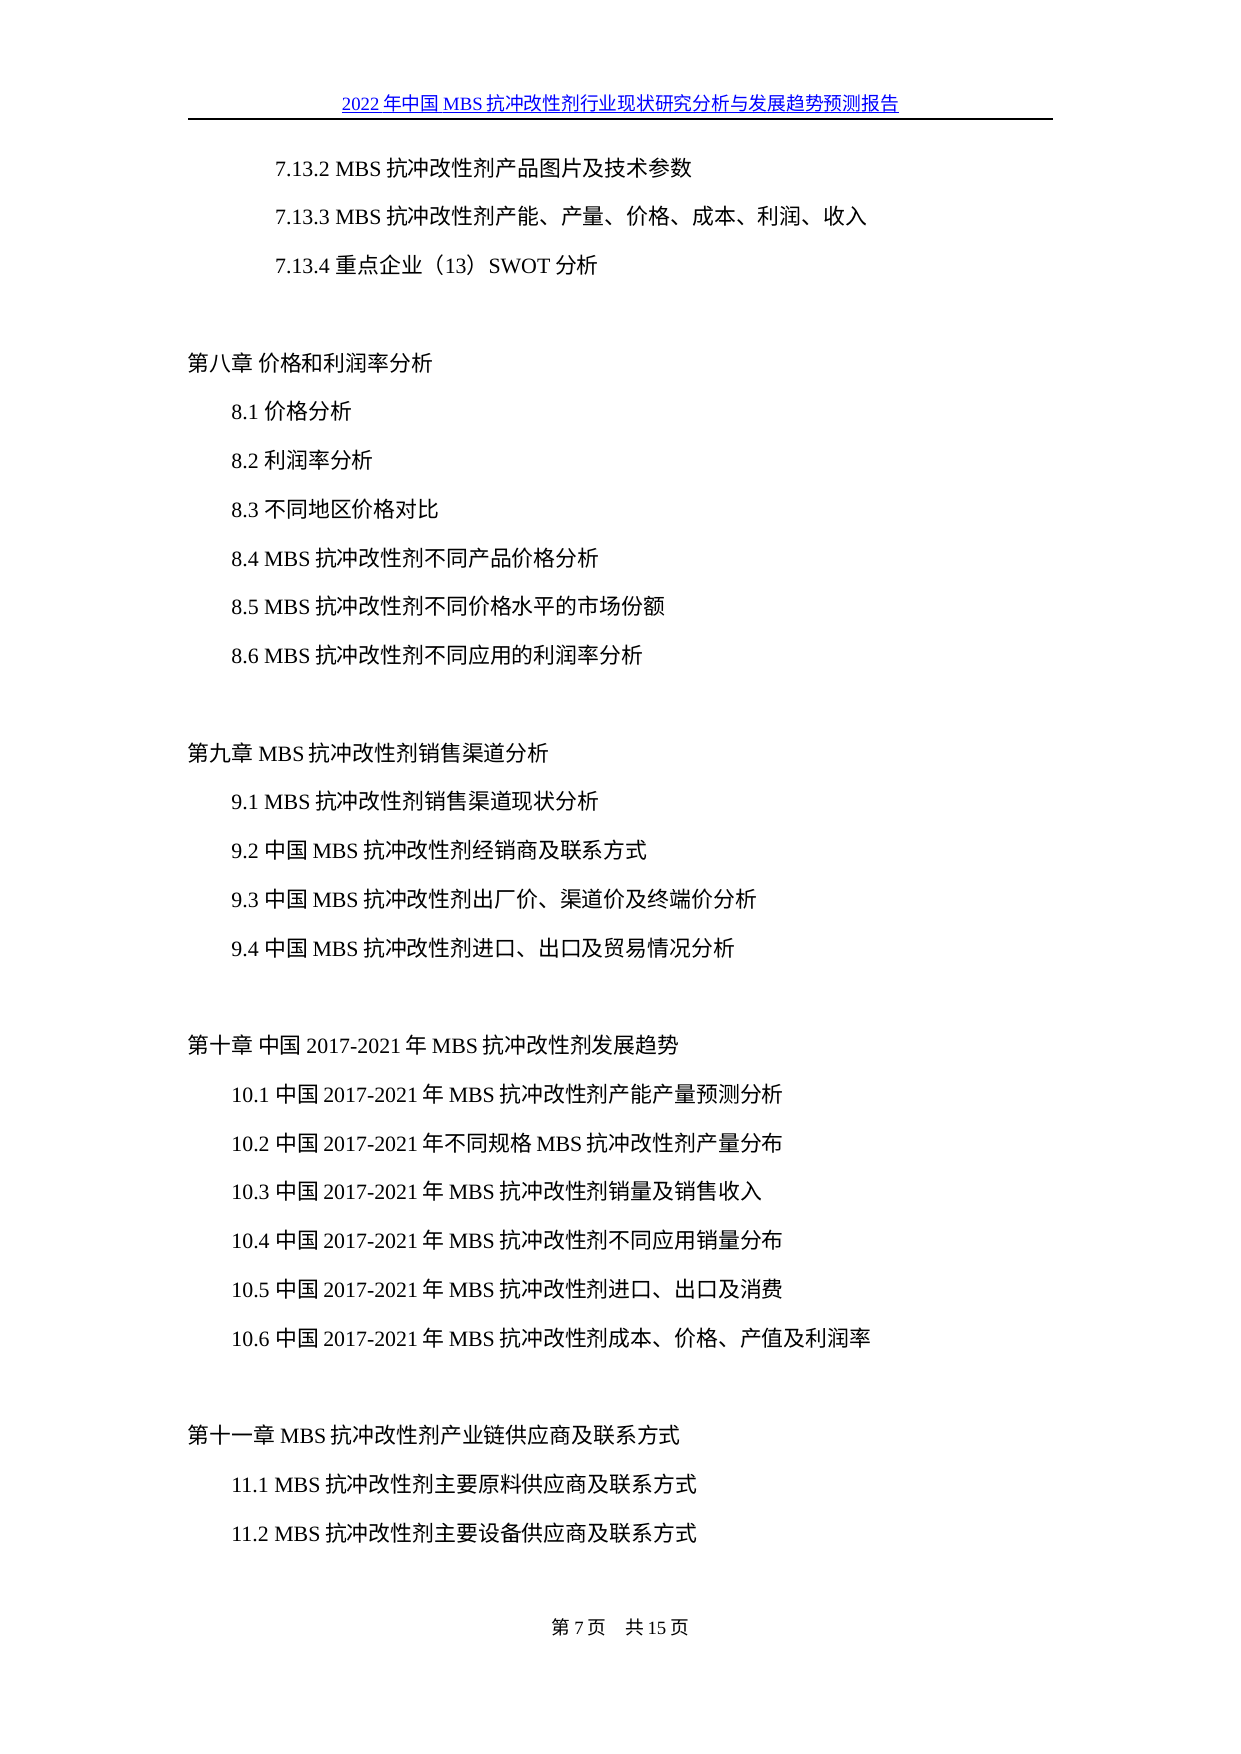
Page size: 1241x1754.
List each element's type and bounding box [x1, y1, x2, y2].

text [187, 150, 1053, 1548]
